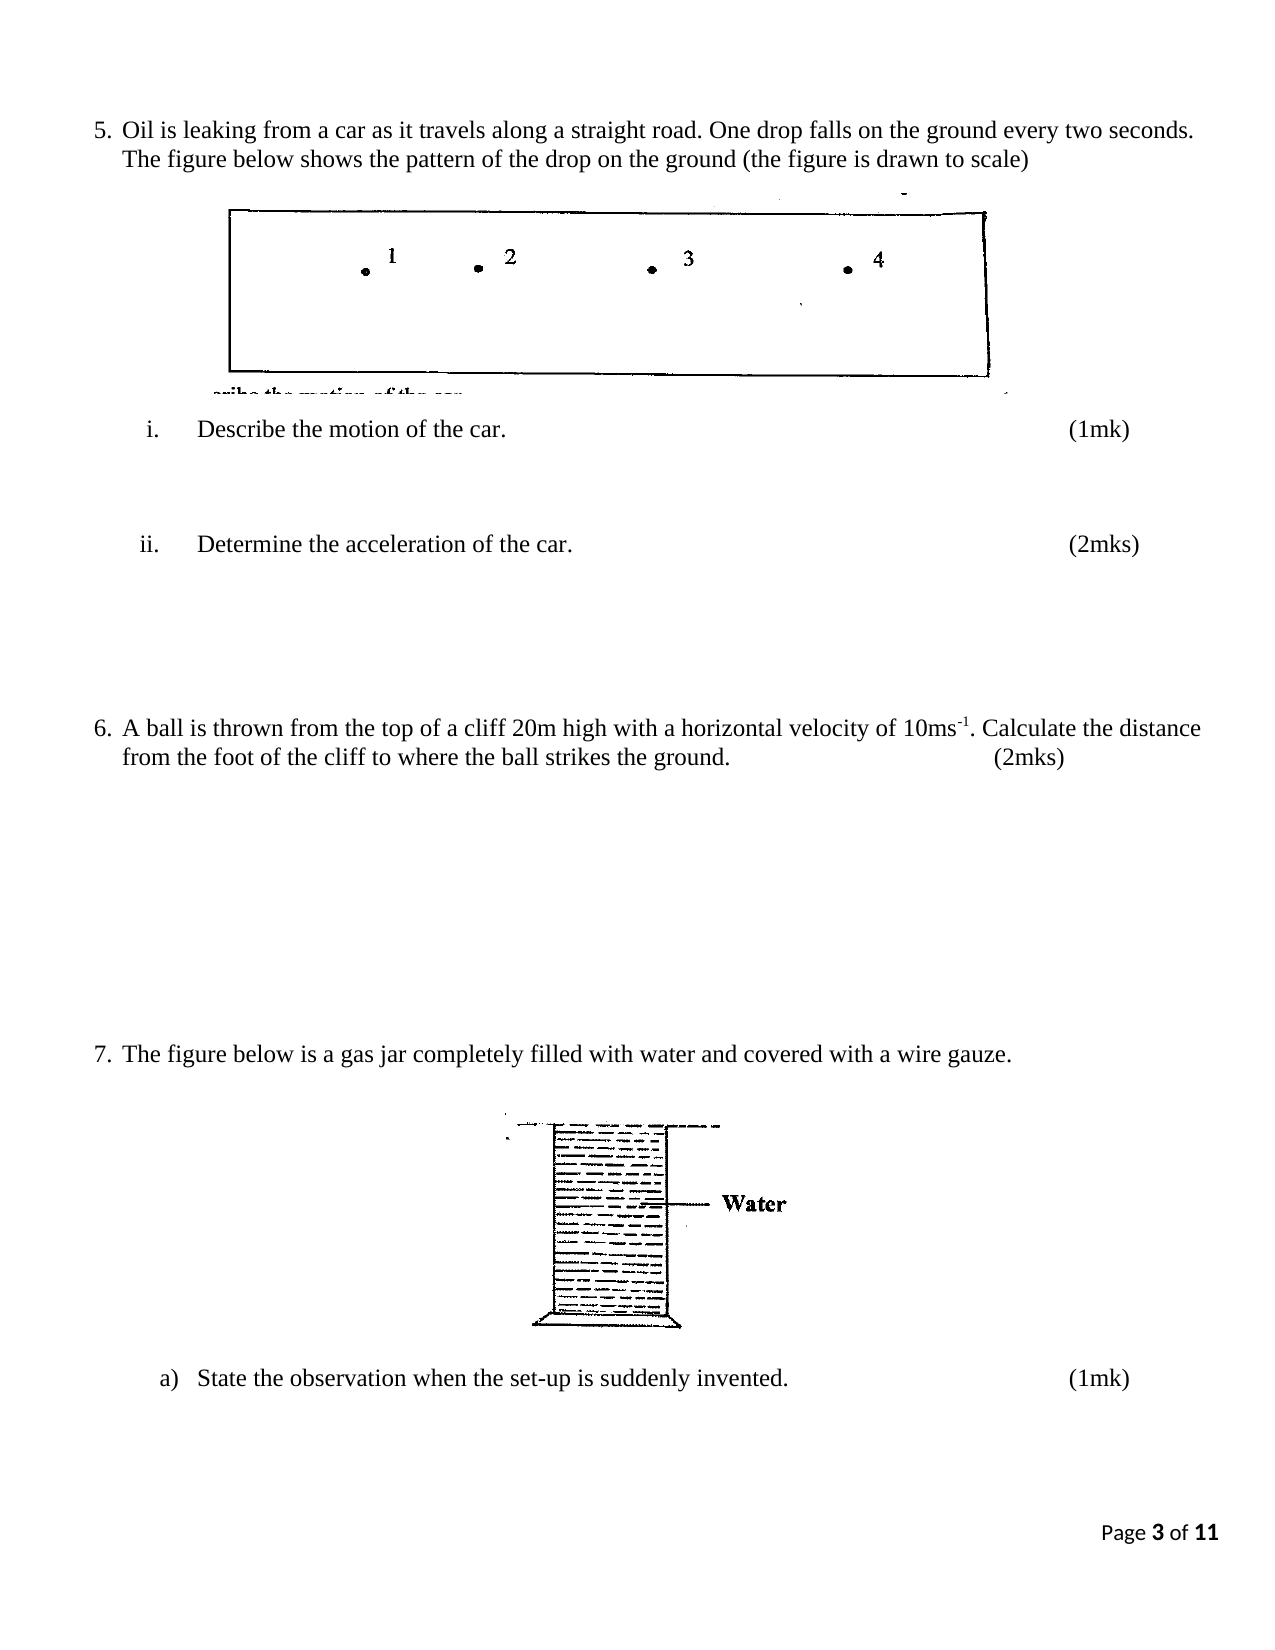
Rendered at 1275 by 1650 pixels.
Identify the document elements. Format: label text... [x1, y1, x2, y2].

list Determine the acceleration of the car. (2mks) [159, 529, 1219, 557]
picture [214, 193, 1008, 394]
list The figure below is a gas jar completely filled with water and covered with a wire gauze. [94, 1039, 1219, 1068]
picture [499, 1088, 814, 1342]
list A ball is thrown from the top of a cliff 20m high with a horizontal velocity of 10ms-1. Calculate the distance from the foot of the cliff to where the ball strikes the ground. (2mks) [94, 713, 1219, 771]
list Describe the motion of the car. (1mk) [159, 414, 1219, 443]
list Oil is leaking from a car as it travels along a straight road. One drop falls on the ground every two seconds. The figure below shows the pattern of the drop on the ground (the figure is drawn to scale) [94, 115, 1219, 173]
list State the observation when the set-up is suddenly invented. (1mk) [159, 1363, 1219, 1392]
